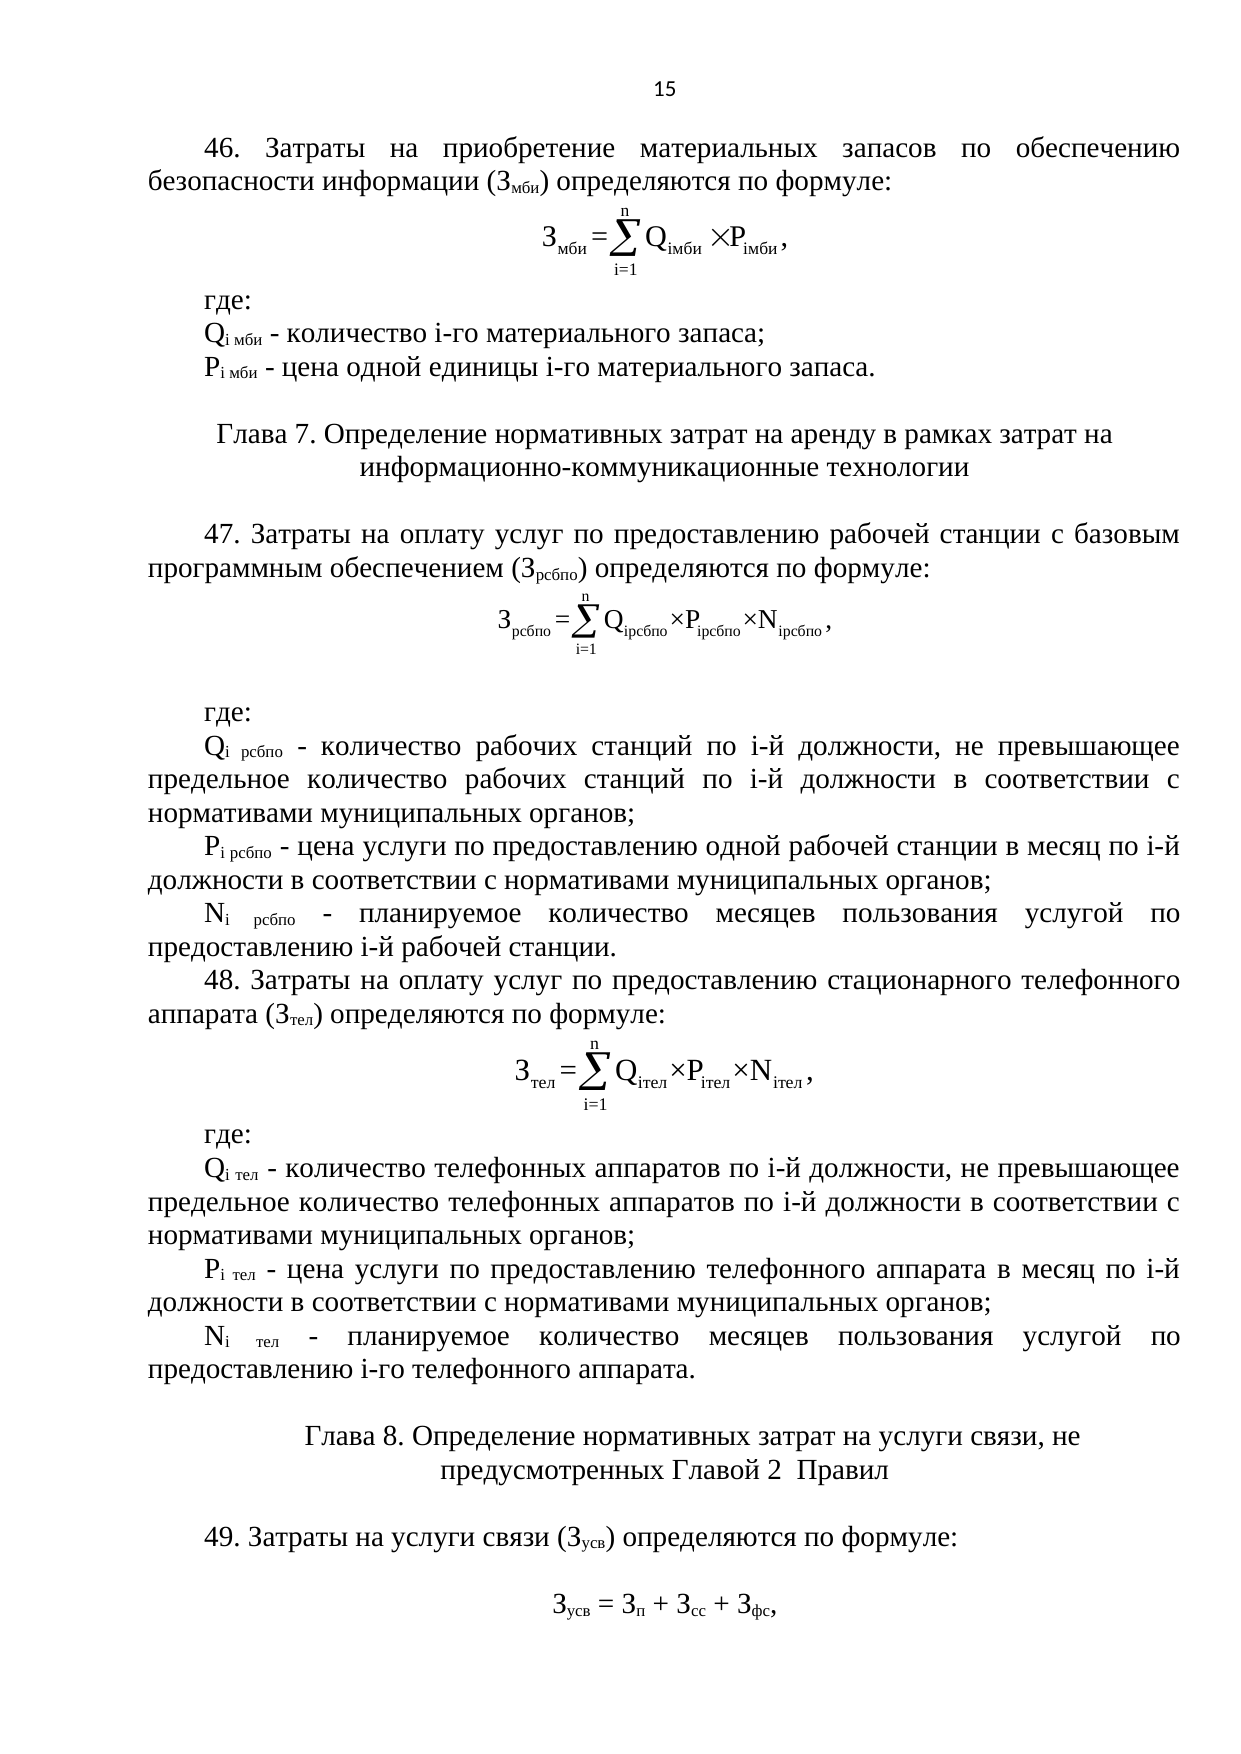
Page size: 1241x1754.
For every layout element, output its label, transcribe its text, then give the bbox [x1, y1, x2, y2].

text где: [148, 694, 1181, 728]
text Pi мби - цена одной единицы i-го материального запаса. [148, 349, 1181, 382]
text Ni тел - планируемое количество месяцев пользования услугой по предоставлению i-го телефонного аппарата. [148, 1318, 1181, 1385]
text 49. Затраты на услуги связи (Зусв) определяются по формуле: [148, 1519, 1181, 1553]
text Глава 8. Определение нормативных затрат на услуги связи, не предусмотренных Главой 2 Правил [148, 1418, 1181, 1486]
text Ni рсбпо - планируемое количество месяцев пользования услугой по предоставлению i-й рабочей станции. [148, 895, 1181, 962]
text Qi мби - количество i-го материального запаса; [148, 315, 1181, 349]
text 47. Затраты на оплату услуг по предоставлению рабочей станции с базовым программным обеспечением (Зрсбпо) определяются по формуле: [148, 517, 1181, 584]
text Pi тел - цена услуги по предоставлению телефонного аппарата в месяц по i-й должности в соответствии с нормативами муниципальных органов; [148, 1251, 1181, 1318]
text Qi тел - количество телефонных аппаратов по i-й должности, не превышающее предельное количество телефонных аппаратов по i-й должности в соответствии с нормативами муниципальных органов; [148, 1150, 1181, 1251]
text Qi рсбпо - количество рабочих станций по i-й должности, не превышающее предельное количество рабочих станций по i-й должности в соответствии с нормативами муниципальных органов; [148, 728, 1181, 828]
text где: [148, 1117, 1181, 1150]
text Pi рсбпо - цена услуги по предоставлению одной рабочей станции в месяц по i-й должности в соответствии с нормативами муниципальных органов; [148, 828, 1181, 895]
text 48. Затраты на оплату услуг по предоставлению стационарного телефонного аппарата (Зтел) определяются по формуле: [148, 962, 1181, 1029]
text Глава 7. Определение нормативных затрат на аренду в рамках затрат на информационно-коммуникационные технологии [148, 416, 1181, 483]
text где: [148, 282, 1181, 315]
text 46. Затраты на приобретение материальных запасов по обеспечению безопасности информации (Змби) определяются по формуле: [148, 130, 1181, 197]
text Зусв = Зп + Зсс + Зфс, [148, 1586, 1181, 1620]
